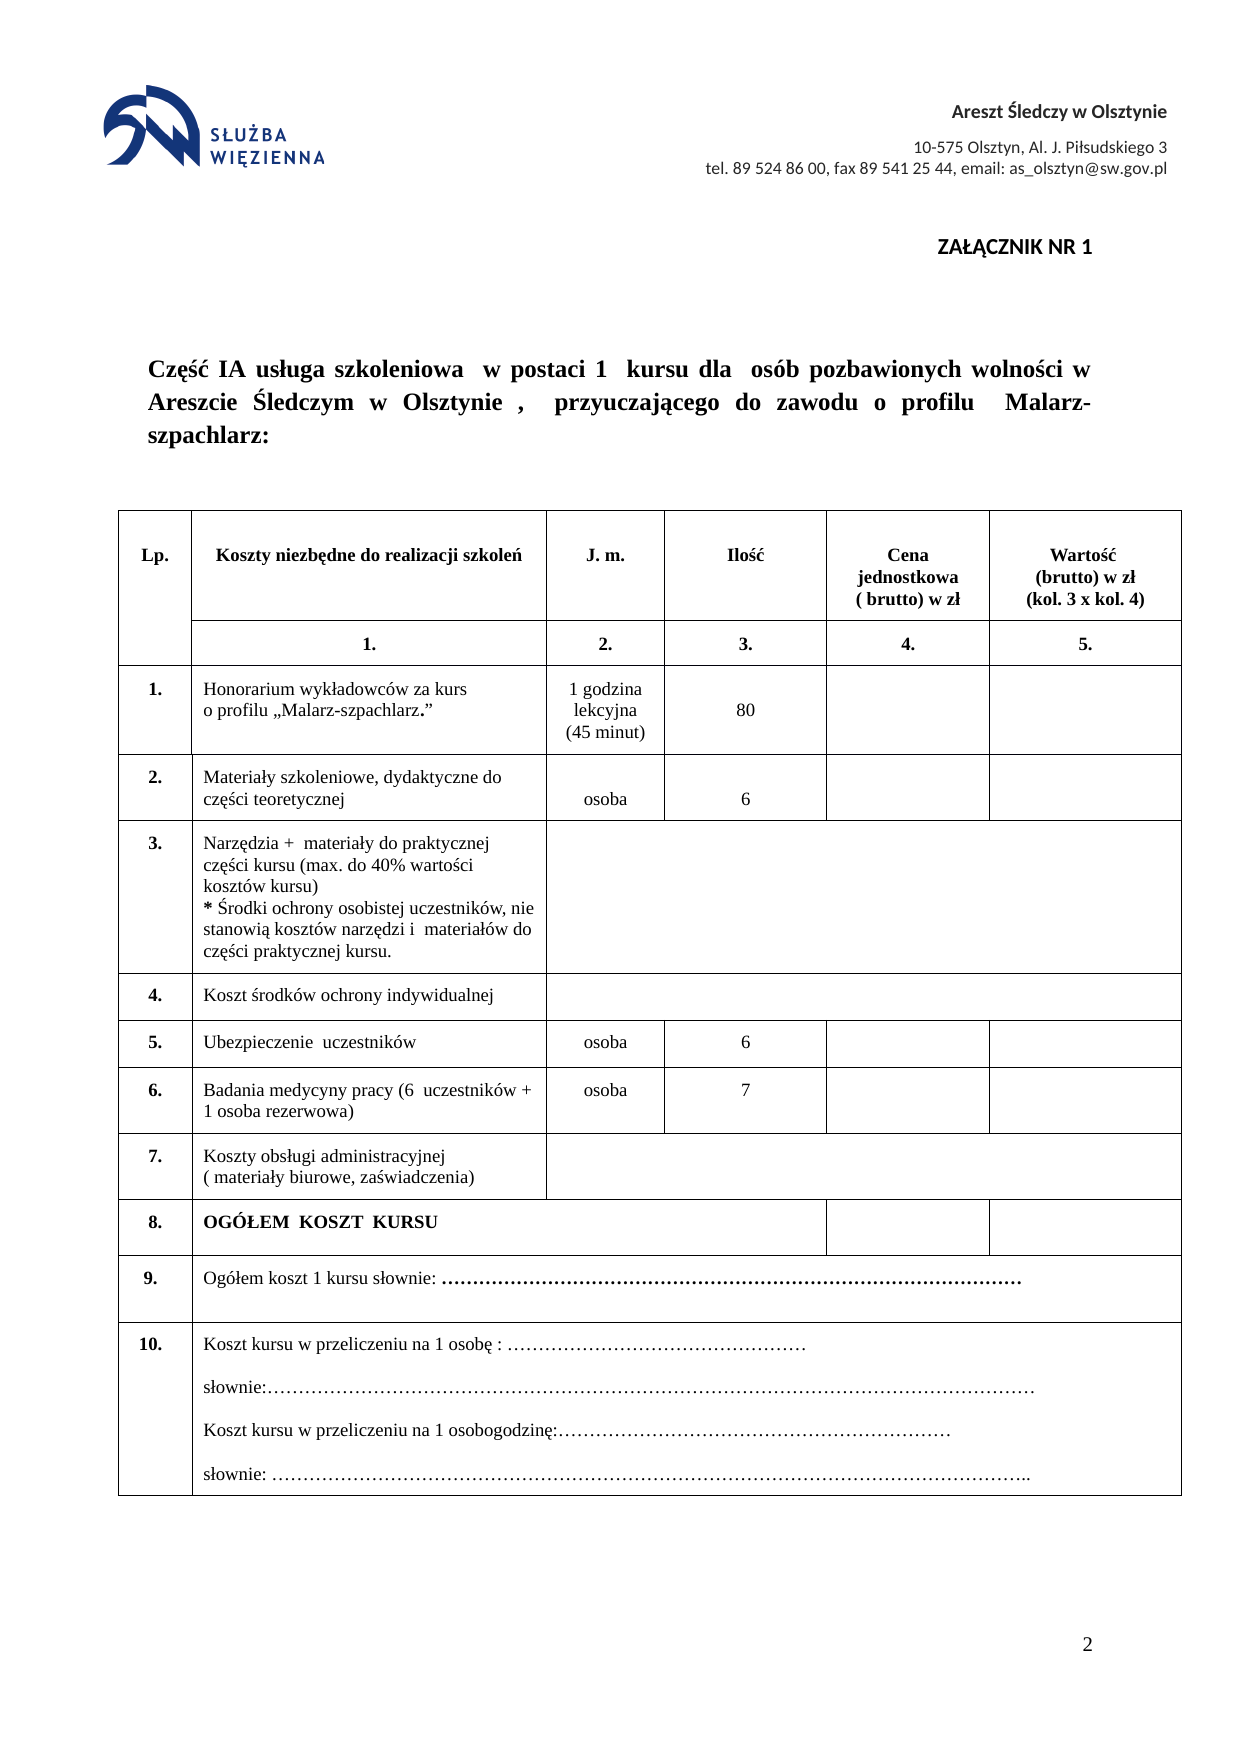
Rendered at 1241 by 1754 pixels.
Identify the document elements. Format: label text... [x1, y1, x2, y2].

table_cell 4. [119, 974, 192, 1020]
table_header Lp. [119, 511, 191, 665]
table_cell Narzędzia + materiały do praktycznej części kursu (max. do 40% wartości kosztów kursu) * Środki ochrony osobistej uczestników, nie stanowią kosztów narzędzi i materiałów do części praktycznej kursu. [193, 821, 546, 973]
table_cell 80 [665, 666, 826, 753]
table_cell 8. [119, 1200, 192, 1255]
table_cell osoba [547, 1021, 664, 1067]
table_cell 1 godzina lekcyjna (45 minut) [547, 666, 664, 753]
table_cell 6. [119, 1068, 192, 1133]
table_header J. m. [547, 511, 664, 620]
text Część IA usługa szkoleniowa w postaci 1 kursu dla osób pozbawionych wolności w Areszcie Śledczym w Olsztynie , przyuczającego do zawodu o profilu Malarz- szpachlarz: [148, 354, 1093, 449]
table_cell 6 [665, 1021, 826, 1067]
table_cell [827, 1068, 989, 1133]
table_cell [547, 974, 1181, 1020]
table_cell [827, 1021, 989, 1067]
table_cell 10. [119, 1323, 192, 1495]
table_cell [827, 755, 989, 820]
table_cell [827, 1200, 989, 1255]
table_cell [547, 821, 1181, 973]
table_cell Koszty obsługi administracyjnej ( materiały biurowe, zaświadczenia) [193, 1134, 546, 1199]
table_cell [990, 666, 1181, 753]
table_cell Honorarium wykładowców za kurs o profilu „Malarz-szpachlarz.” [192, 666, 546, 753]
table_cell Badania medycyny pracy (6 uczestników + 1 osoba rezerwowa) [193, 1068, 546, 1133]
table_cell 6 [665, 755, 826, 820]
table_cell 4. [827, 621, 989, 665]
table_cell [990, 755, 1181, 820]
table_cell osoba [547, 1068, 664, 1133]
table_cell Materiały szkoleniowe, dydaktyczne do części teoretycznej [193, 755, 546, 820]
table_cell 7. [119, 1134, 192, 1199]
table_cell 1. [119, 666, 191, 753]
table_cell 2. [119, 755, 192, 820]
table_cell Koszt środków ochrony indywidualnej [193, 974, 546, 1020]
table_header Ilość [665, 511, 826, 620]
table_header Koszty niezbędne do realizacji szkoleń [192, 511, 546, 620]
table_cell osoba [547, 755, 664, 820]
table_cell 3. [665, 621, 826, 665]
table_cell 3. [119, 821, 192, 973]
table_cell [827, 666, 989, 753]
table_cell Koszt kursu w przeliczeniu na 1 osobę : ………………………………………… słownie:…………………………………………………………………………………………………………… Koszt kursu w przeliczeniu na 1 osobogodzinę:……………………………………………………… słownie: ………………………………………………………………………………………………………….. [193, 1323, 1181, 1495]
table_header Wartość (brutto) w zł (kol. 3 x kol. 4) [990, 511, 1181, 620]
table_cell Ogółem koszt 1 kursu słownie: ………………………………………………………………………………… [193, 1256, 1181, 1321]
table_cell 9. [119, 1256, 192, 1321]
table_cell 1. [192, 621, 546, 665]
table_cell [990, 1200, 1181, 1255]
picture [103, 85, 325, 168]
table_cell [990, 1068, 1181, 1133]
table_cell 5. [119, 1021, 192, 1067]
table_header Cena jednostkowa ( brutto) w zł [827, 511, 989, 620]
table_cell [547, 1134, 1181, 1199]
table_cell OGÓŁEM KOSZT KURSU [193, 1200, 826, 1255]
table_cell 2. [547, 621, 664, 665]
table_cell 5. [990, 621, 1181, 665]
table_cell 7 [665, 1068, 826, 1133]
table_cell [990, 1021, 1181, 1067]
table_cell Ubezpieczenie uczestników [193, 1021, 546, 1067]
